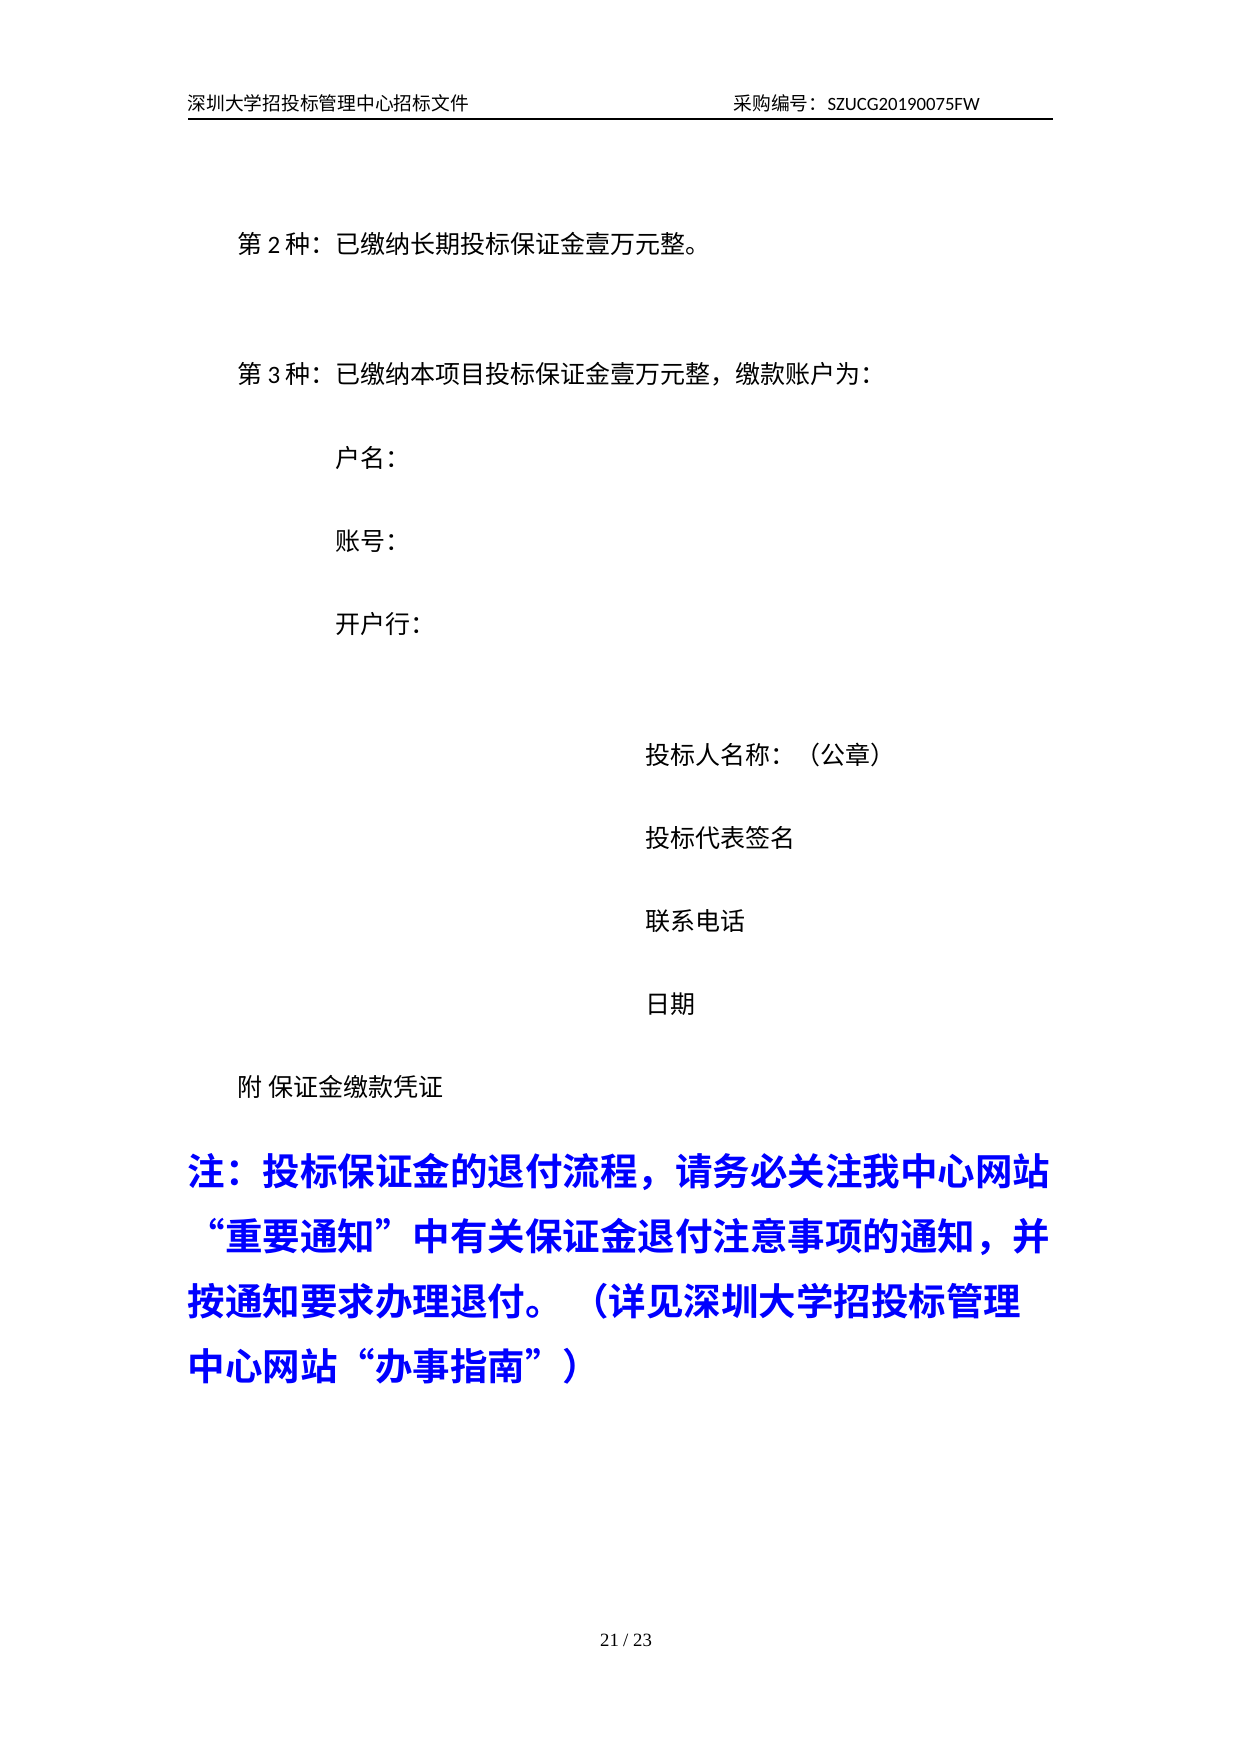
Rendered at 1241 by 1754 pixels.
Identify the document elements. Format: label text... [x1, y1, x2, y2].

text 第2种：已缴纳长期投标保证金壹万元整。 [187, 210, 1053, 275]
text 账号： [335, 507, 1053, 572]
text 日期 [645, 970, 1053, 1035]
text 投标代表签名 [645, 804, 1053, 869]
text 户名： [335, 424, 1053, 489]
text 附 保证金缴款凭证 [187, 1053, 1053, 1118]
text 第3种：已缴纳本项目投标保证金壹万元整，缴款账户为： [187, 341, 1053, 406]
text 开户行： [335, 590, 1053, 655]
text 投标人名称：（公章） [645, 721, 1053, 786]
text 注：投标保证金的退付流程，请务必关注我中心网站“重要通知”中有关保证金退付注意事项的通知，并按通知要求办理退付。 （详见深圳大学招投标管理中心网站“办事指南”） [187, 1136, 1053, 1396]
text 联系电话 [645, 887, 1053, 952]
